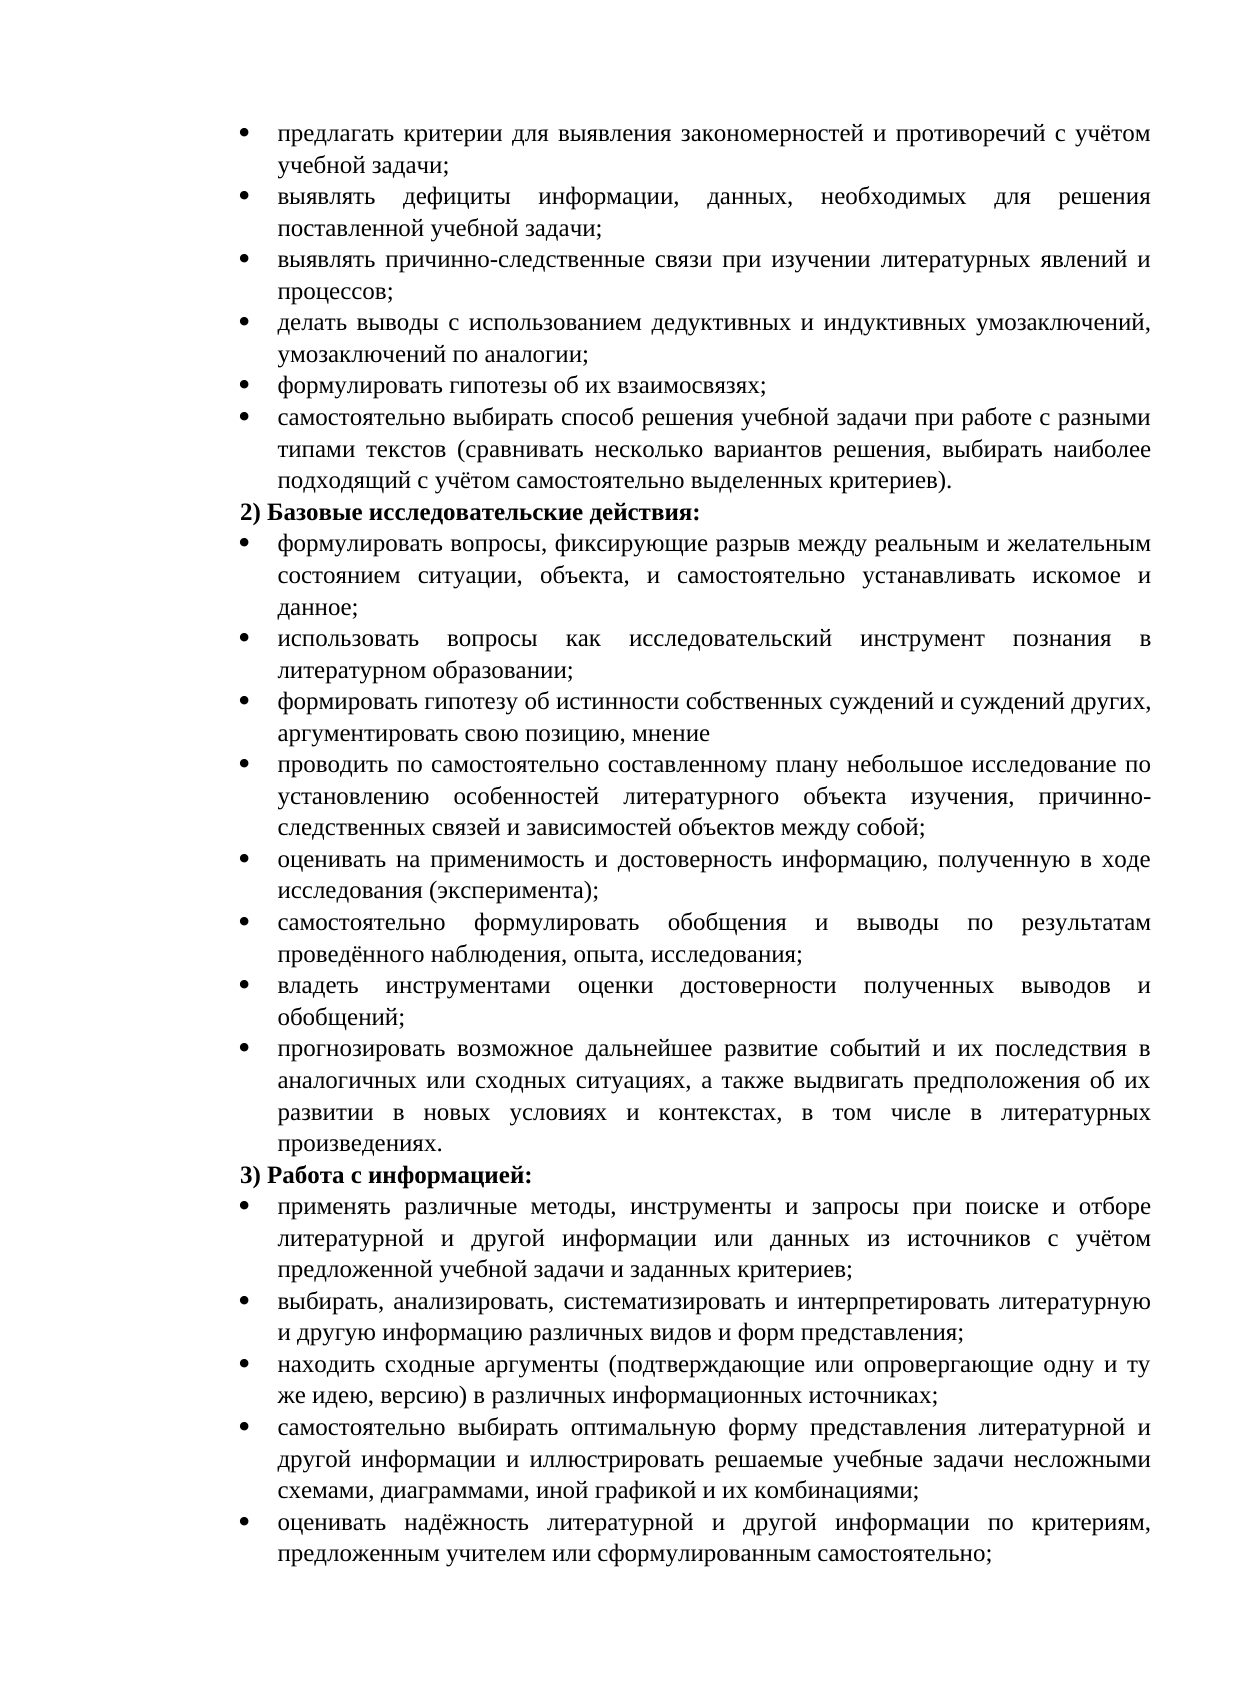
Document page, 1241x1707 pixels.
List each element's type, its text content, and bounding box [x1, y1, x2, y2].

list применять различные методы, инструменты и запросы при поиске и отборе литературной и другой информации или данных из источников с учётом предложенной учебной задачи и заданных критериев; [240, 1191, 1152, 1283]
list находить сходные аргументы (подтверждающие или опровергающие одну и ту же идею, версию) в различных информационных источниках; [240, 1349, 1152, 1409]
list владеть инструментами оценки достоверности полученных выводов и обобщений; [240, 970, 1152, 1031]
list делать выводы с использованием дедуктивных и индуктивных умозаключений, умозаключений по аналогии; [240, 307, 1152, 368]
list использовать вопросы как исследовательский инструмент познания в литературном образовании; [240, 623, 1152, 683]
list выявлять причинно-следственные связи при изучении литературных явлений и процессов; [240, 244, 1152, 305]
list самостоятельно выбирать способ решения учебной задачи при работе с разными типами текстов (сравнивать несколько вариантов решения, выбирать наиболее подходящий с учётом самостоятельно выделенных критериев). [240, 402, 1152, 494]
text 2) Базовые исследовательские действия: [177, 497, 1152, 526]
list самостоятельно формулировать обобщения и выводы по результатам проведённого наблюдения, опыта, исследования; [240, 907, 1152, 967]
list выбирать, анализировать, систематизировать и интерпретировать литературную и другую информацию различных видов и форм представления; [240, 1286, 1152, 1346]
list выявлять дефициты информации, данных, необходимых для решения поставленной учебной задачи; [240, 181, 1152, 242]
text 3) Работа с информацией: [177, 1160, 1152, 1188]
list оценивать на применимость и достоверность информацию, полученную в ходе исследования (эксперимента); [240, 844, 1152, 904]
list предлагать критерии для выявления закономерностей и противоречий с учётом учебной задачи; [240, 118, 1152, 178]
list формулировать гипотезы об их взаимосвязях; [240, 371, 1152, 399]
list формулировать вопросы, фиксирующие разрыв между реальным и желательным состоянием ситуации, объекта, и самостоятельно устанавливать искомое и данное; [240, 528, 1152, 620]
list прогнозировать возможное дальнейшее развитие событий и их последствия в аналогичных или сходных ситуациях, а также выдвигать предположения об их развитии в новых условиях и контекстах, в том числе в литературных произведениях. [240, 1033, 1152, 1157]
list самостоятельно выбирать оптимальную форму представления литературной и другой информации и иллюстрировать решаемые учебные задачи несложными схемами, диаграммами, иной графикой и их комбинациями; [240, 1412, 1152, 1504]
list проводить по самостоятельно составленному плану небольшое исследование по установлению особенностей литературного объекта изучения, причинно-следственных связей и зависимостей объектов между собой; [240, 749, 1152, 841]
list оценивать надёжность литературной и другой информации по критериям, предложенным учителем или сформулированным самостоятельно; [240, 1507, 1152, 1567]
list формировать гипотезу об истинности собственных суждений и суждений других, аргументировать свою позицию, мнение [240, 686, 1152, 747]
